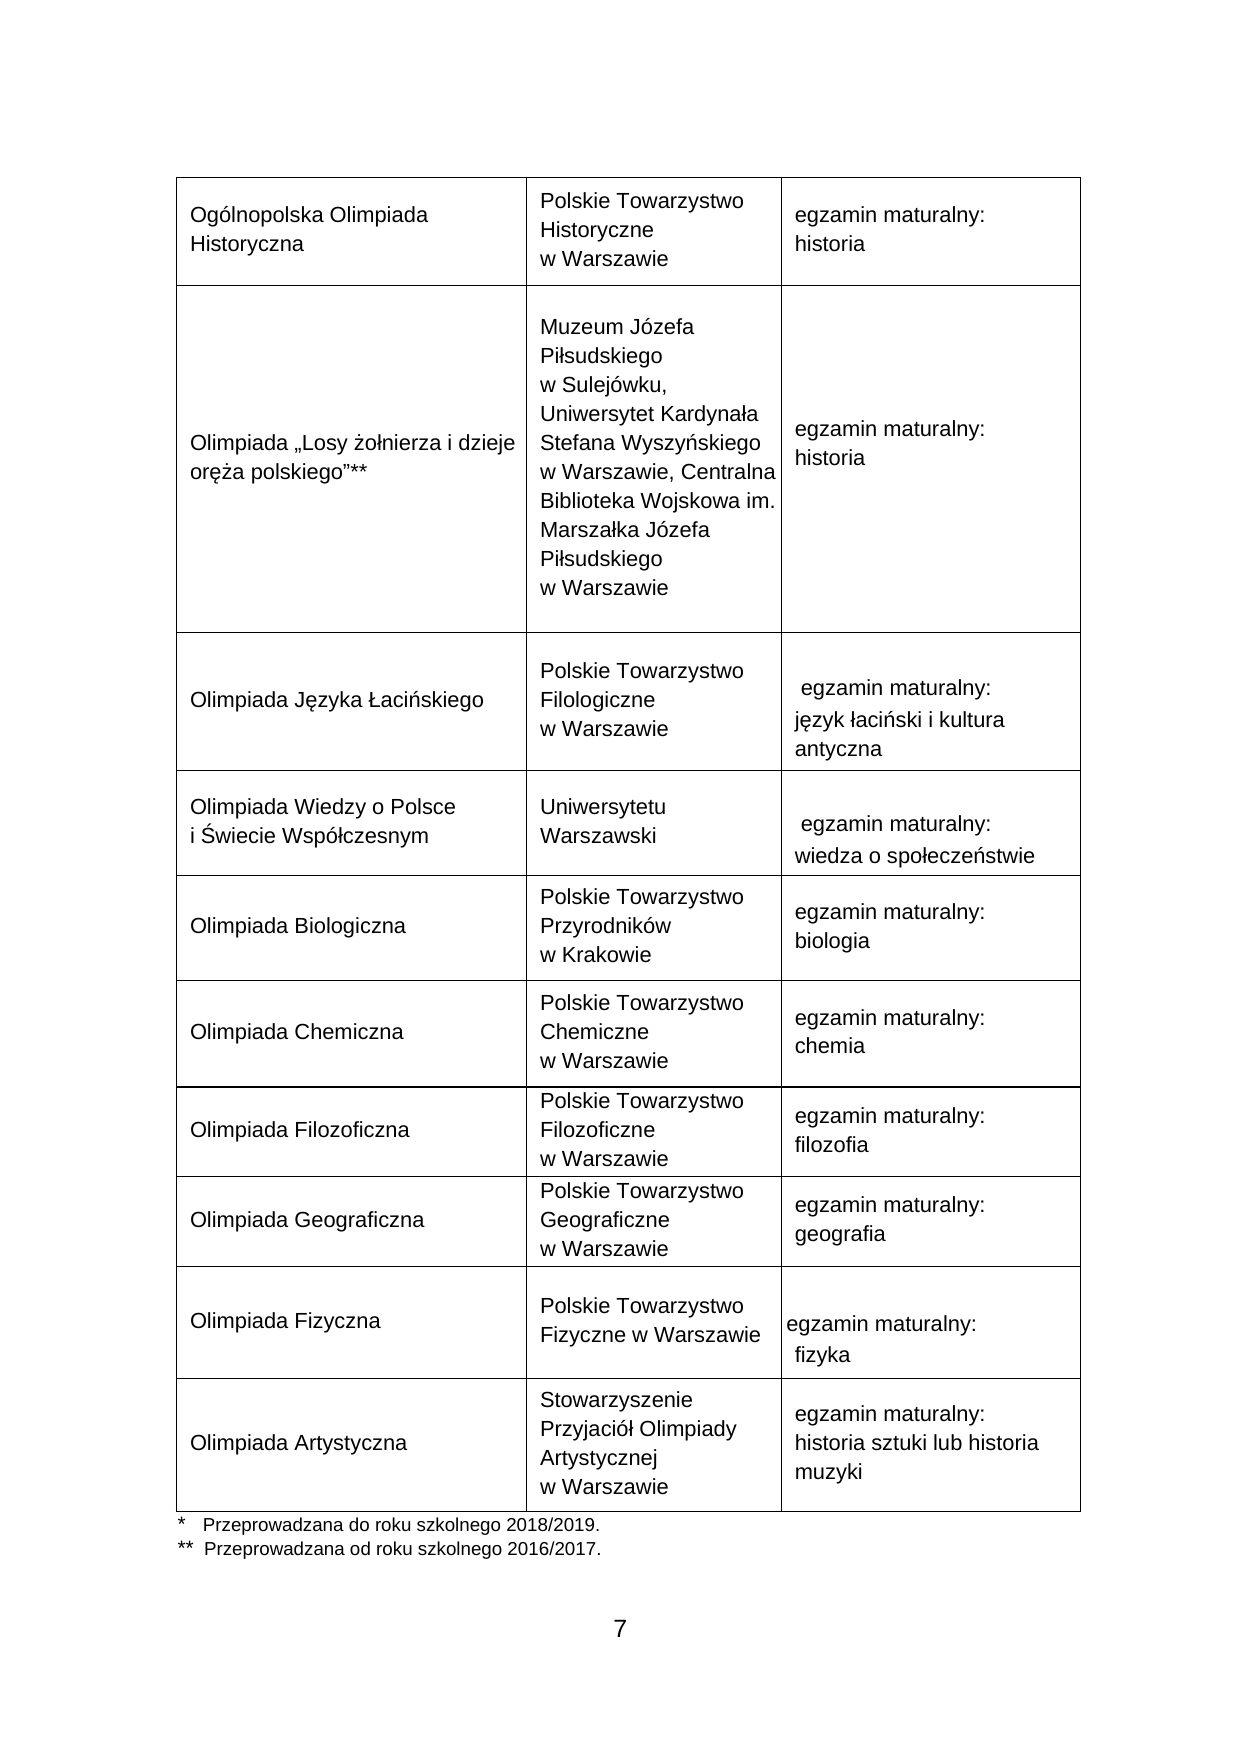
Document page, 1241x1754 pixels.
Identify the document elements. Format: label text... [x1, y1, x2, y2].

table_cell Polskie Towarzystwo Filozoficzne w Warszawie [527, 1088, 781, 1176]
table_cell Olimpiada Filozoficzna [177, 1088, 526, 1176]
table_cell Olimpiada „Losy żołnierza i dzieje oręża polskiego”** [177, 286, 526, 632]
table_cell Olimpiada Chemiczna [177, 981, 526, 1086]
table_cell Olimpiada Biologiczna [177, 876, 526, 980]
table_cell Stowarzyszenie Przyjaciół Olimpiady Artystycznej w Warszawie [527, 1379, 781, 1511]
table_cell egzamin maturalny: fizyka [782, 1267, 1080, 1378]
text * Przeprowadzana do roku szkolnego 2018/2019. [177, 1512, 1063, 1536]
table_cell egzamin maturalny: biologia [782, 876, 1080, 980]
table_cell Polskie Towarzystwo Geograficzne w Warszawie [527, 1177, 781, 1266]
table_cell egzamin maturalny: historia [782, 286, 1080, 632]
table_cell Ogólnopolska Olimpiada Historyczna [177, 178, 526, 285]
table_cell Polskie Towarzystwo Historyczne w Warszawie [527, 178, 781, 285]
table_cell Olimpiada Artystyczna [177, 1379, 526, 1511]
table_cell Olimpiada Geograficzna [177, 1177, 526, 1266]
table_cell egzamin maturalny: historia sztuki lub historia muzyki [782, 1379, 1080, 1511]
table_cell Uniwersytetu Warszawski [527, 771, 781, 875]
text ** Przeprowadzana od roku szkolnego 2016/2017. [177, 1536, 1063, 1560]
table_cell egzamin maturalny: historia [782, 178, 1080, 285]
table_cell egzamin maturalny: język łaciński i kultura antyczna [782, 633, 1080, 770]
table_cell Muzeum Józefa Piłsudskiego w Sulejówku, Uniwersytet Kardynała Stefana Wyszyńskiego w Warszawie, Centralna Biblioteka Wojskowa im. Marszałka Józefa Piłsudskiego w Warszawie [527, 286, 781, 632]
table_cell Polskie Towarzystwo Fizyczne w Warszawie [527, 1267, 781, 1378]
table_cell egzamin maturalny: filozofia [782, 1088, 1080, 1176]
table_cell Olimpiada Wiedzy o Polsce i Świecie Współczesnym [177, 771, 526, 875]
table_cell Olimpiada Języka Łacińskiego [177, 633, 526, 770]
table_cell egzamin maturalny: geografia [782, 1177, 1080, 1266]
table_cell Olimpiada Fizyczna [177, 1267, 526, 1378]
table_cell Polskie Towarzystwo Przyrodników w Krakowie [527, 876, 781, 980]
table_cell egzamin maturalny: wiedza o społeczeństwie [782, 771, 1080, 875]
table_cell egzamin maturalny: chemia [782, 981, 1080, 1086]
table_cell Polskie Towarzystwo Filologiczne w Warszawie [527, 633, 781, 770]
table_cell Polskie Towarzystwo Chemiczne w Warszawie [527, 981, 781, 1086]
